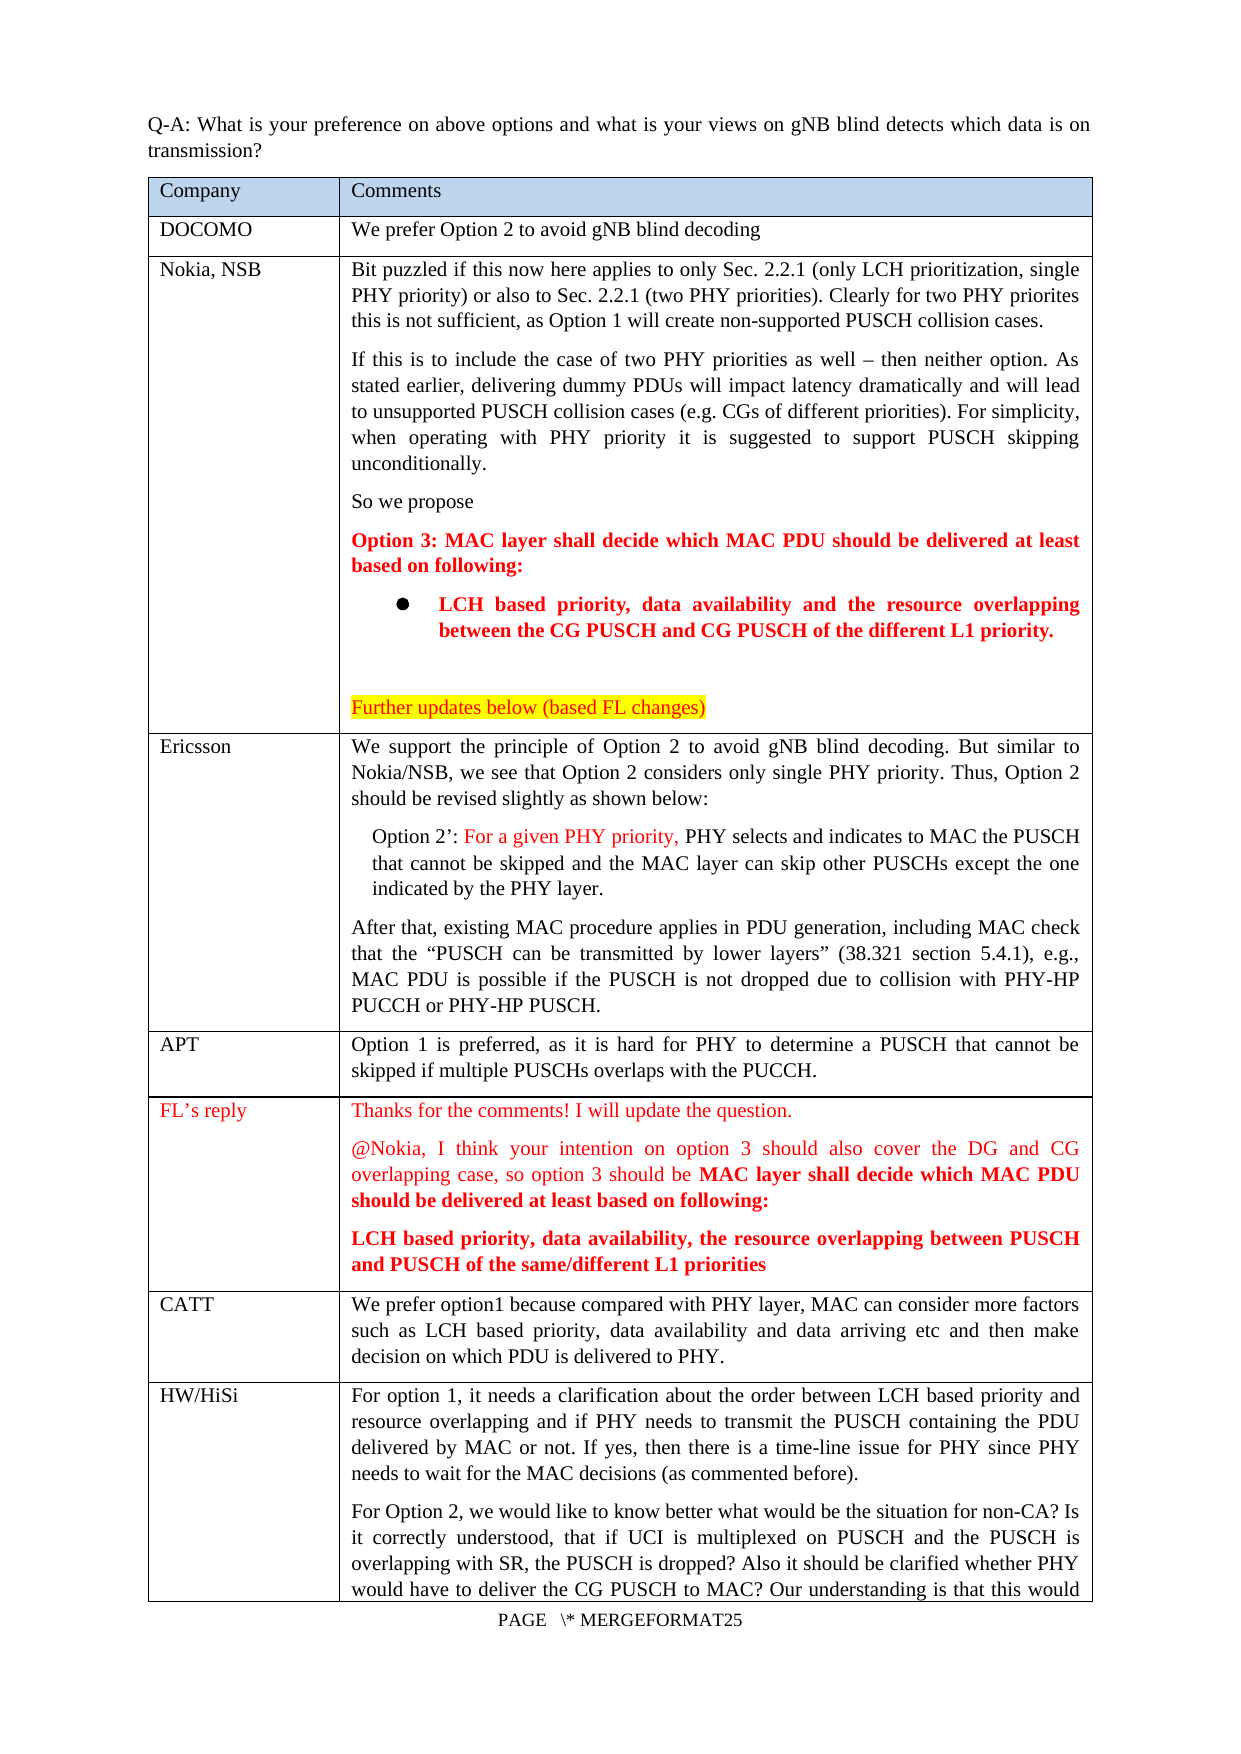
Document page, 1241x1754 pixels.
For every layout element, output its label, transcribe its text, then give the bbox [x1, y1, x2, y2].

table_cell Ericsson [149, 734, 339, 1031]
table_cell Bit puzzled if this now here applies to only Sec. 2.2.1 (only LCH prioritization, single PHY priority) or also to Sec. 2.2.1 (two PHY priorities). Clearly for two PHY priorites this is not sufficient, as Option 1 will create non-supported PUSCH collision cases. If this is to include the case of two PHY priorities as well – then neither option. As stated earlier, delivering dummy PDUs will impact latency dramatically and will lead to unsupported PUSCH collision cases (e.g. CGs of different priorities). For simplicity, when operating with PHY priority it is suggested to support PUSCH skipping unconditionally. So we propose Option 3: MAC layer shall decide which MAC PDU should be delivered at least based on following: LCH based priority, data availability and the resource overlapping between the CG PUSCH and CG PUSCH of the different L1 priority. Further updates below (based FL changes) [340, 257, 1092, 733]
table_cell We support the principle of Option 2 to avoid gNB blind decoding. But similar to Nokia/NSB, we see that Option 2 considers only single PHY priority. Thus, Option 2 should be revised slightly as shown below: Option 2’: For a given PHY priority, PHY selects and indicates to MAC the PUSCH that cannot be skipped and the MAC layer can skip other PUSCHs except the one indicated by the PHY layer. After that, existing MAC procedure applies in PDU generation, including MAC check that the “PUSCH can be transmitted by lower layers” (38.321 section 5.4.1), e.g., MAC PDU is possible if the PUSCH is not dropped due to collision with PHY-HP PUCCH or PHY-HP PUSCH. [340, 734, 1092, 1031]
table_cell CATT [149, 1292, 339, 1382]
text Q-A: What is your preference on above options and what is your views on gNB blind detects which data is on transmission? [148, 112, 1092, 162]
table_cell APT [149, 1032, 339, 1096]
table_cell FL’s reply [149, 1098, 339, 1291]
table_header Company [149, 178, 339, 216]
table_cell Thanks for the comments! I will update the question. @Nokia, I think your intention on option 3 should also cover the DG and CG overlapping case, so option 3 should be MAC layer shall decide which MAC PDU should be delivered at least based on following: LCH based priority, data availability, the resource overlapping between PUSCH and PUSCH of the same/different L1 priorities [340, 1098, 1092, 1291]
table_cell Nokia, NSB [149, 257, 339, 733]
table_header Comments [340, 178, 1092, 216]
table_cell We prefer option1 because compared with PHY layer, MAC can consider more factors such as LCH based priority, data availability and data arriving etc and then make decision on which PDU is delivered to PHY. [340, 1292, 1092, 1382]
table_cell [340, 1383, 1092, 1601]
table_cell HW/HiSi [149, 1383, 339, 1601]
table_cell We prefer Option 2 to avoid gNB blind decoding [340, 217, 1092, 256]
table_cell Option 1 is preferred, as it is hard for PHY to determine a PUSCH that cannot be skipped if multiple PUSCHs overlaps with the PUCCH. [340, 1032, 1092, 1096]
table_cell DOCOMO [149, 217, 339, 256]
